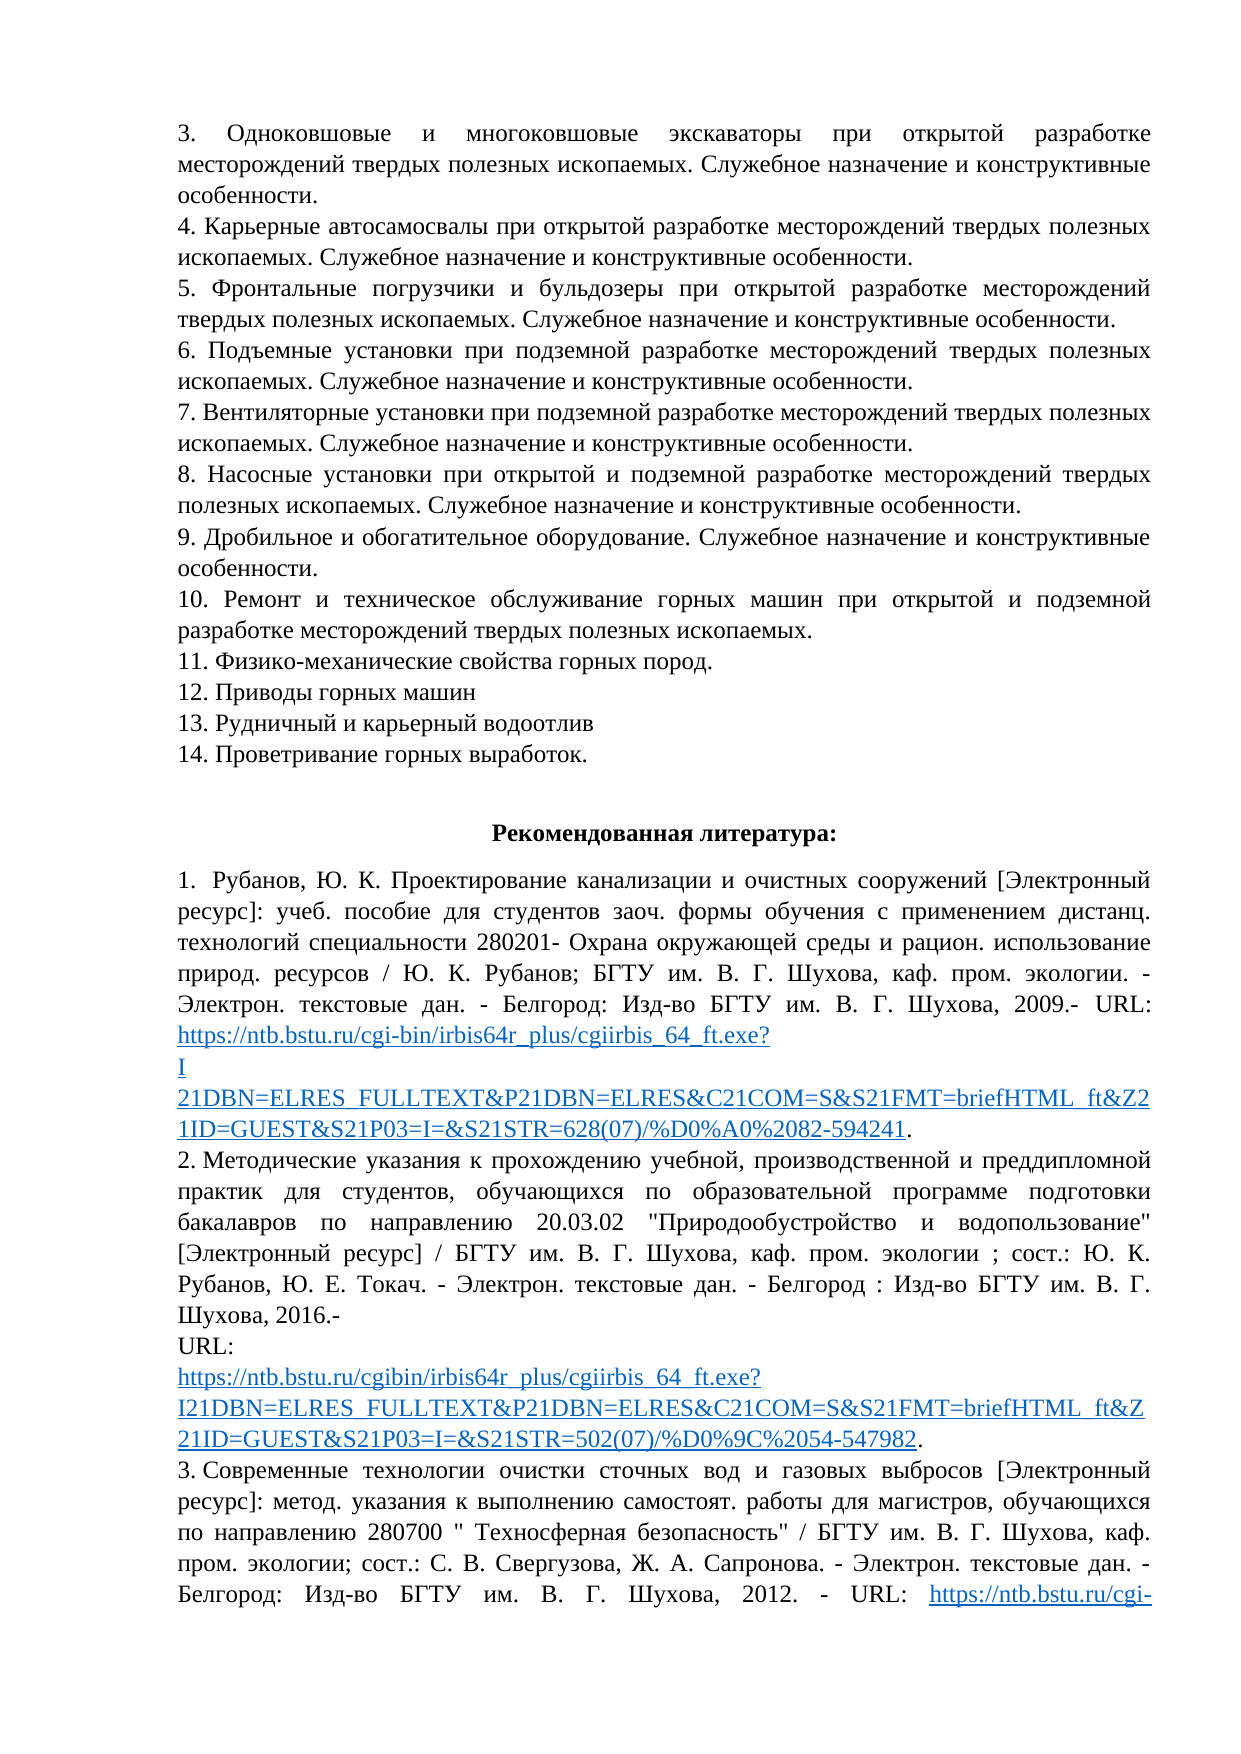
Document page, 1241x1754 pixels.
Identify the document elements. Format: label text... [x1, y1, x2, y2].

text 7. Вентиляторные установки при подземной разработке месторождений твердых полезных ископаемых. Служебное назначение и конструктивные особенности. [177, 397, 1152, 457]
text 8. Насосные установки при открытой и подземной разработке месторождений твердых полезных ископаемых. Служебное назначение и конструктивные особенности. [177, 459, 1152, 519]
text 12. Приводы горных машин [177, 677, 1152, 706]
text 5. Фронтальные погрузчики и бульдозеры при открытой разработке месторождений твердых полезных ископаемых. Служебное назначение и конструктивные особенности. [177, 273, 1152, 333]
list Методические указания к прохождению учебной, производственной и преддипломной практик для студентов, обучающихся по образовательной программе подготовки бакалавров по направлению 20.03.02 "Природообустройство и водопользование" [Электронный ресурс] / БГТУ им. В. Г. Шухова, каф. пром. экологии ; сост.: Ю. К. Рубанов, Ю. Е. Токач. - Электрон. текстовые дан. - Белгород : Изд-во БГТУ им. В. Г. Шухова, 2016.- [177, 1145, 1152, 1329]
text 13. Рудничный и карьерный водоотлив [177, 708, 1152, 737]
text 4. Карьерные автосамосвалы при открытой разработке месторождений твердых полезных ископаемых. Служебное назначение и конструктивные особенности. [177, 211, 1152, 271]
text 9. Дробильное и обогатительное оборудование. Служебное назначение и конструктивные особенности. [177, 522, 1152, 581]
text 3. Одноковшовые и многоковшовые экскаваторы при открытой разработке месторождений твердых полезных ископаемых. Служебное назначение и конструктивные особенности. [177, 118, 1152, 209]
list https://ntb.bstu.ru/cgibin/irbis64r_plus/cgiirbis_64_ft.exe?I21DBN=ELRES_FULLTEXT&P21DBN=ELRES&C21COM=S&S21FMT=briefHTML_ft&Z21ID=GUEST&S21P03=I=&S21STR=502(07)/%D0%9C%2054-547982. [177, 1362, 1152, 1453]
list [177, 1455, 1152, 1608]
text 6. Подъемные установки при подземной разработке месторождений твердых полезных ископаемых. Служебное назначение и конструктивные особенности. [177, 335, 1152, 395]
text 11. Физико-механические свойства горных пород. [177, 646, 1152, 674]
text 10. Ремонт и техническое обслуживание горных машин при открытой и подземной разработке месторождений твердых полезных ископаемых. [177, 584, 1152, 643]
list Рубанов, Ю. К. Проектирование канализации и очистных сооружений [Электронный ресурс]: учеб. пособие для студентов заоч. формы обучения с применением дистанц. технологий специальности 280201- Охрана окружающей среды и рацион. использование природ. ресурсов / Ю. К. Рубанов; БГТУ им. В. Г. Шухова, каф. пром. экологии. - Электрон. текстовые дан. - Белгород: Изд-во БГТУ им. В. Г. Шухова, 2009.- URL: https://ntb.bstu.ru/cgi-bin/irbis64r_plus/cgiirbis_64_ft.exe?I21DBN=ELRES_FULLTEXT&P21DBN=ELRES&C21COM=S&S21FMT=briefHTML_ft&Z21ID=GUEST&S21P03=I=&S21STR=628(07)/%D0%A0%2082-594241. [177, 865, 1152, 1142]
list URL: [177, 1331, 1152, 1360]
text 14. Проветривание горных выработок. [177, 739, 1152, 768]
text Рекомендованная литература: [177, 818, 1152, 846]
